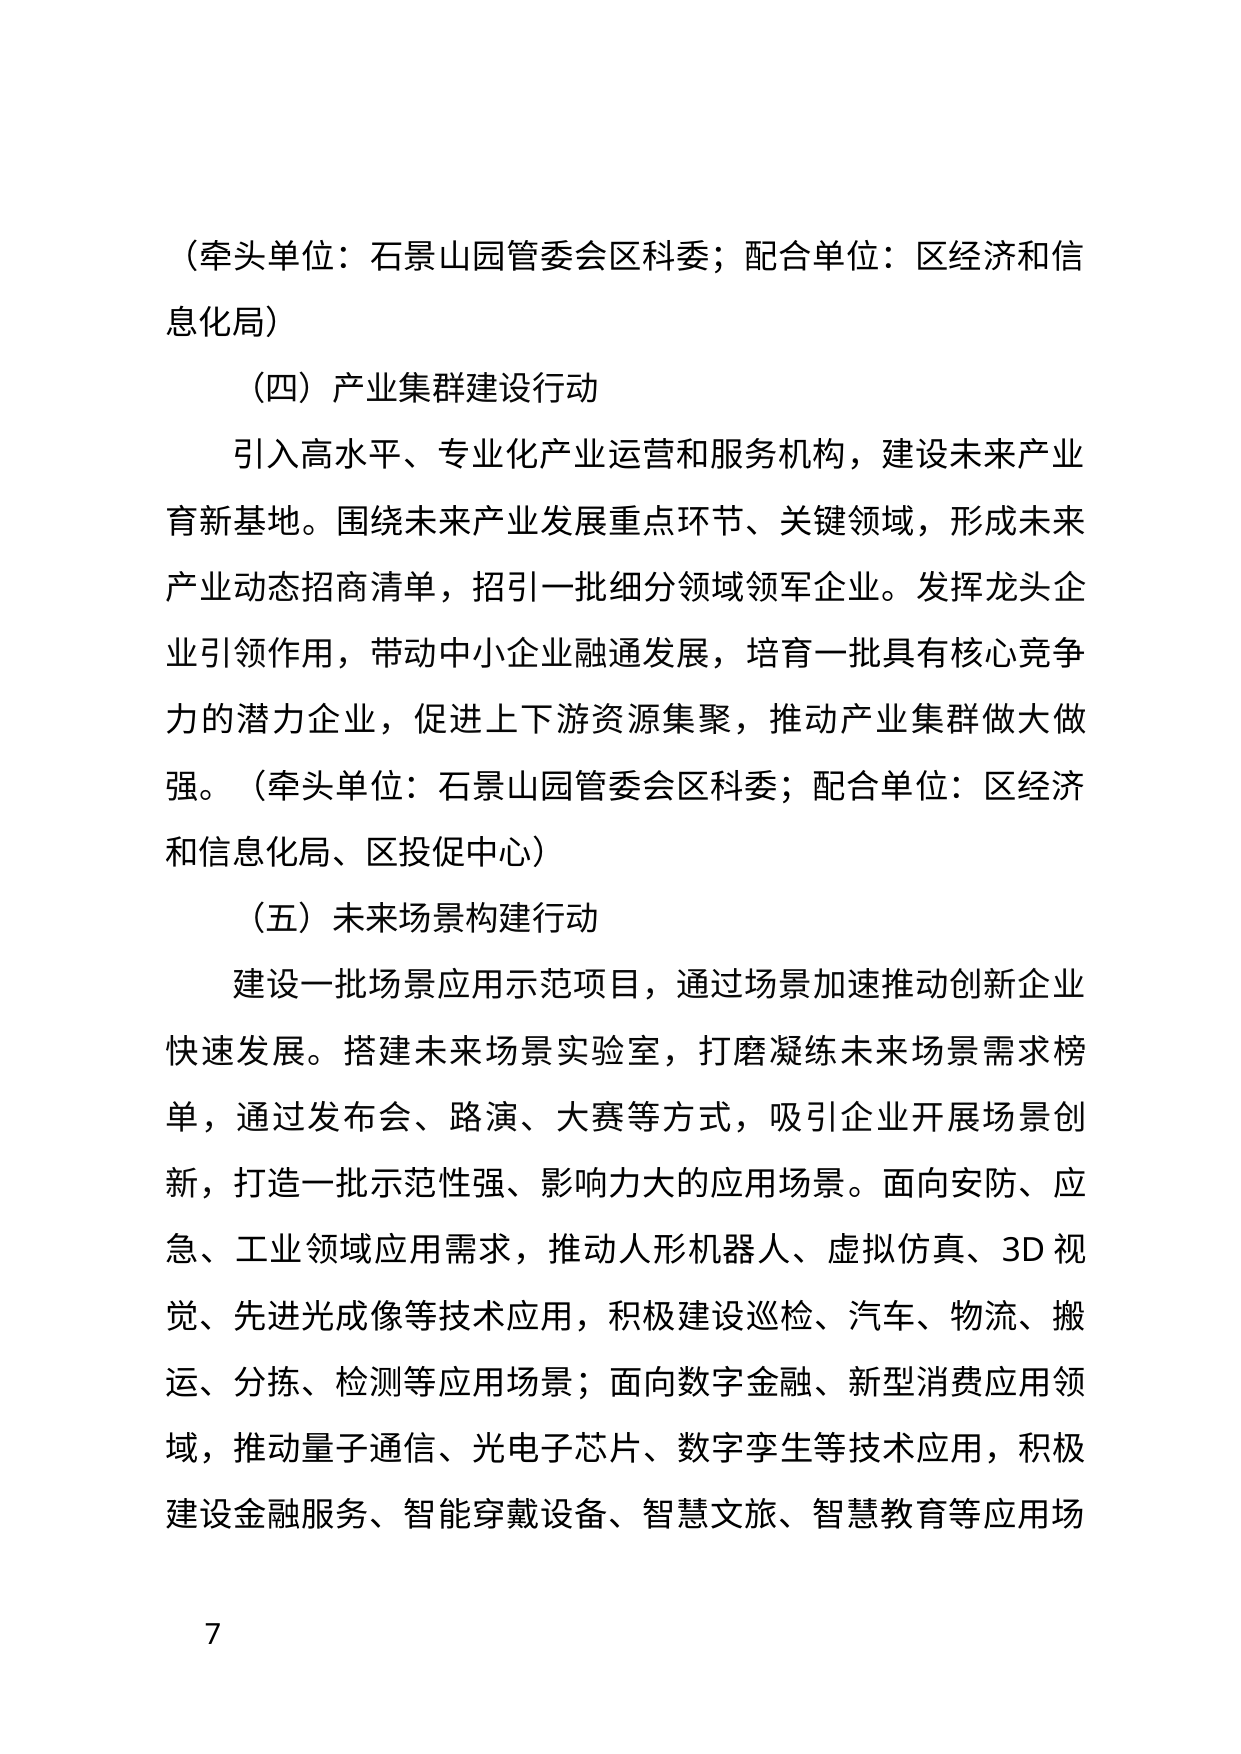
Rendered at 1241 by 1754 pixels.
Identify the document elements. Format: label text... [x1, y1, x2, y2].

text 引入高水平、专业化产业运营和服务机构，建设未来产业育新基地。围绕未来产业发展重点环节、关键领域，形成未来产业动态招商清单，招引一批细分领域领军企业。发挥龙头企业引领作用，带动中小企业融通发展，培育一批具有核心竞争力的潜力企业，促进上下游资源集聚，推动产业集群做大做强。（牵头单位：石景山园管委会区科委；配合单位：区经济和信息化局、区投促中心） [165, 419, 1087, 883]
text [165, 220, 1087, 353]
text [165, 949, 1087, 1545]
text （五）未来场景构建行动 [165, 883, 1087, 949]
text （四）产业集群建设行动 [165, 353, 1087, 419]
